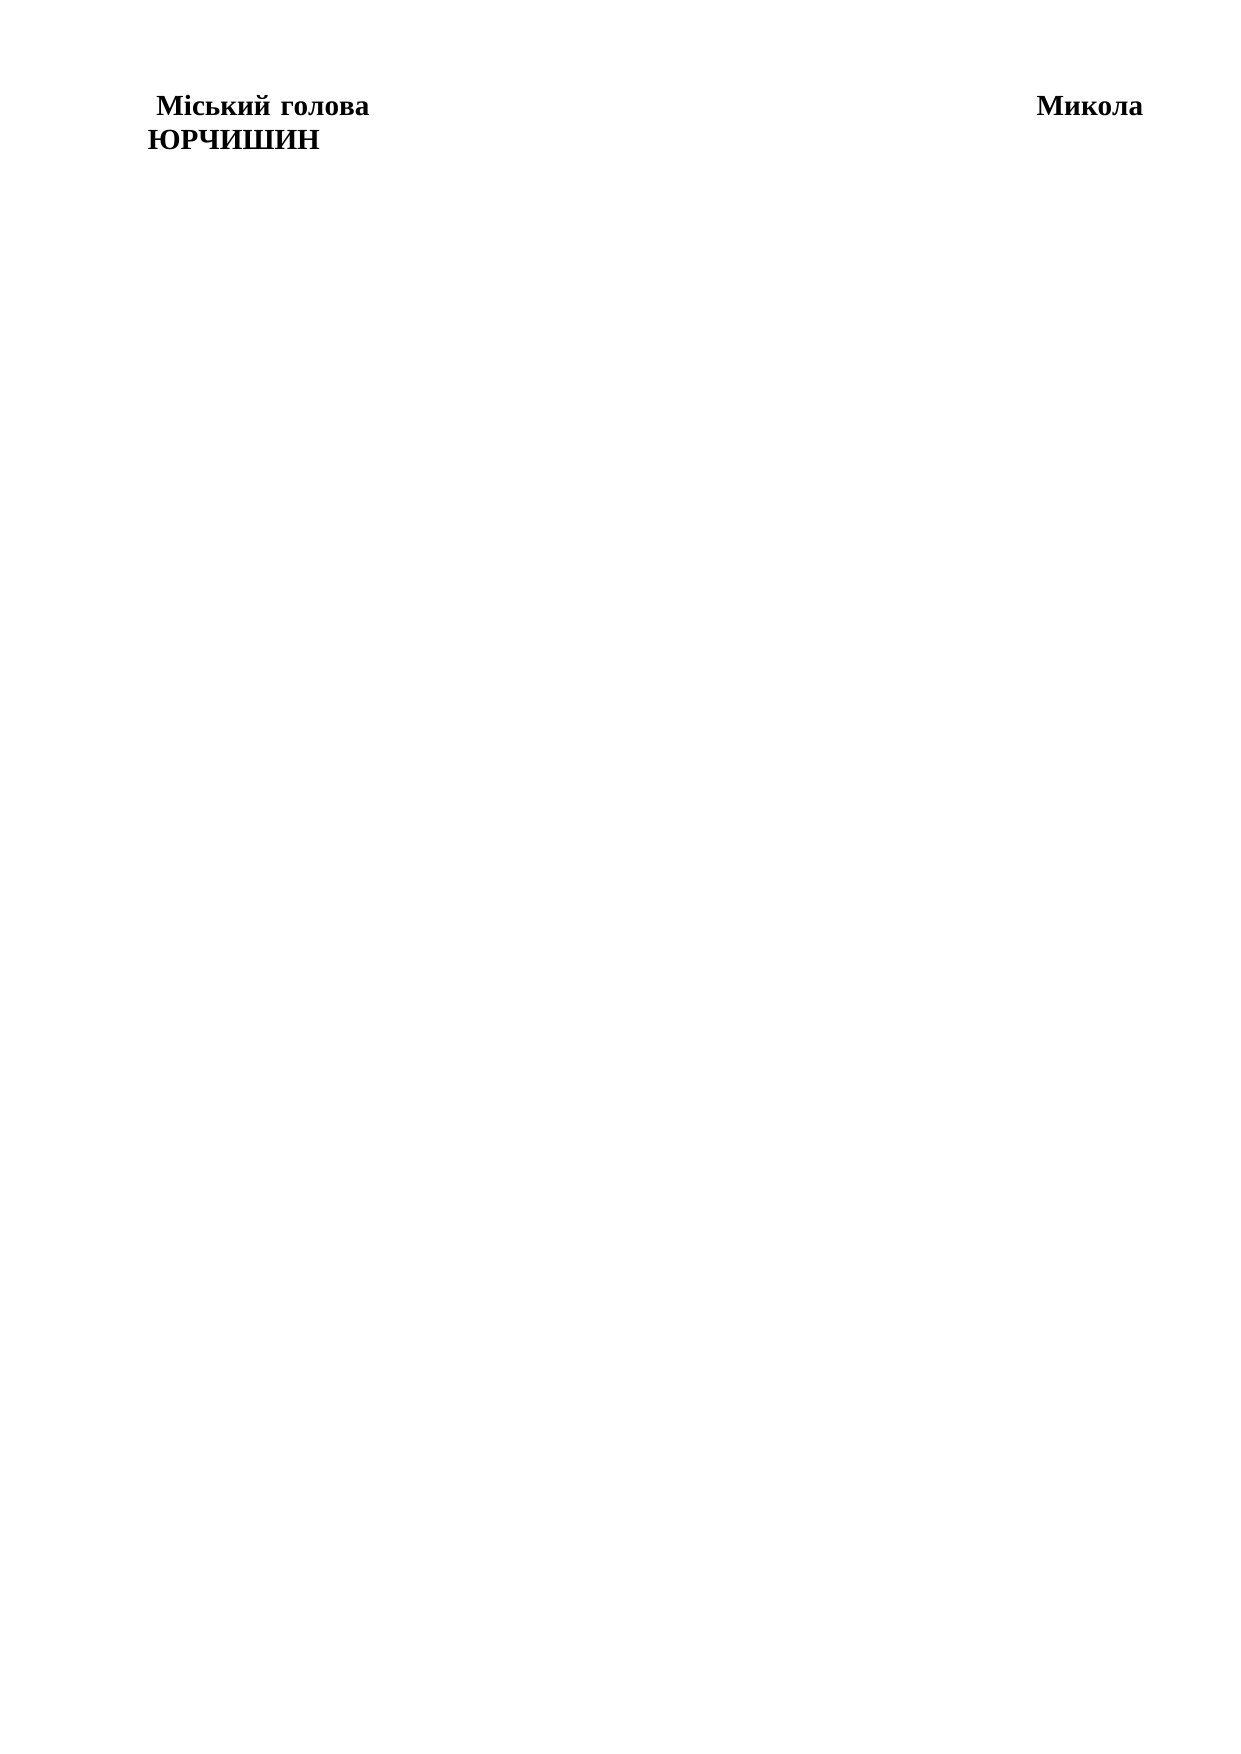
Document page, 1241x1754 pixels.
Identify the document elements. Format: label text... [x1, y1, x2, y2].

text Міський голова Микола ЮРЧИШИН [148, 88, 1152, 156]
